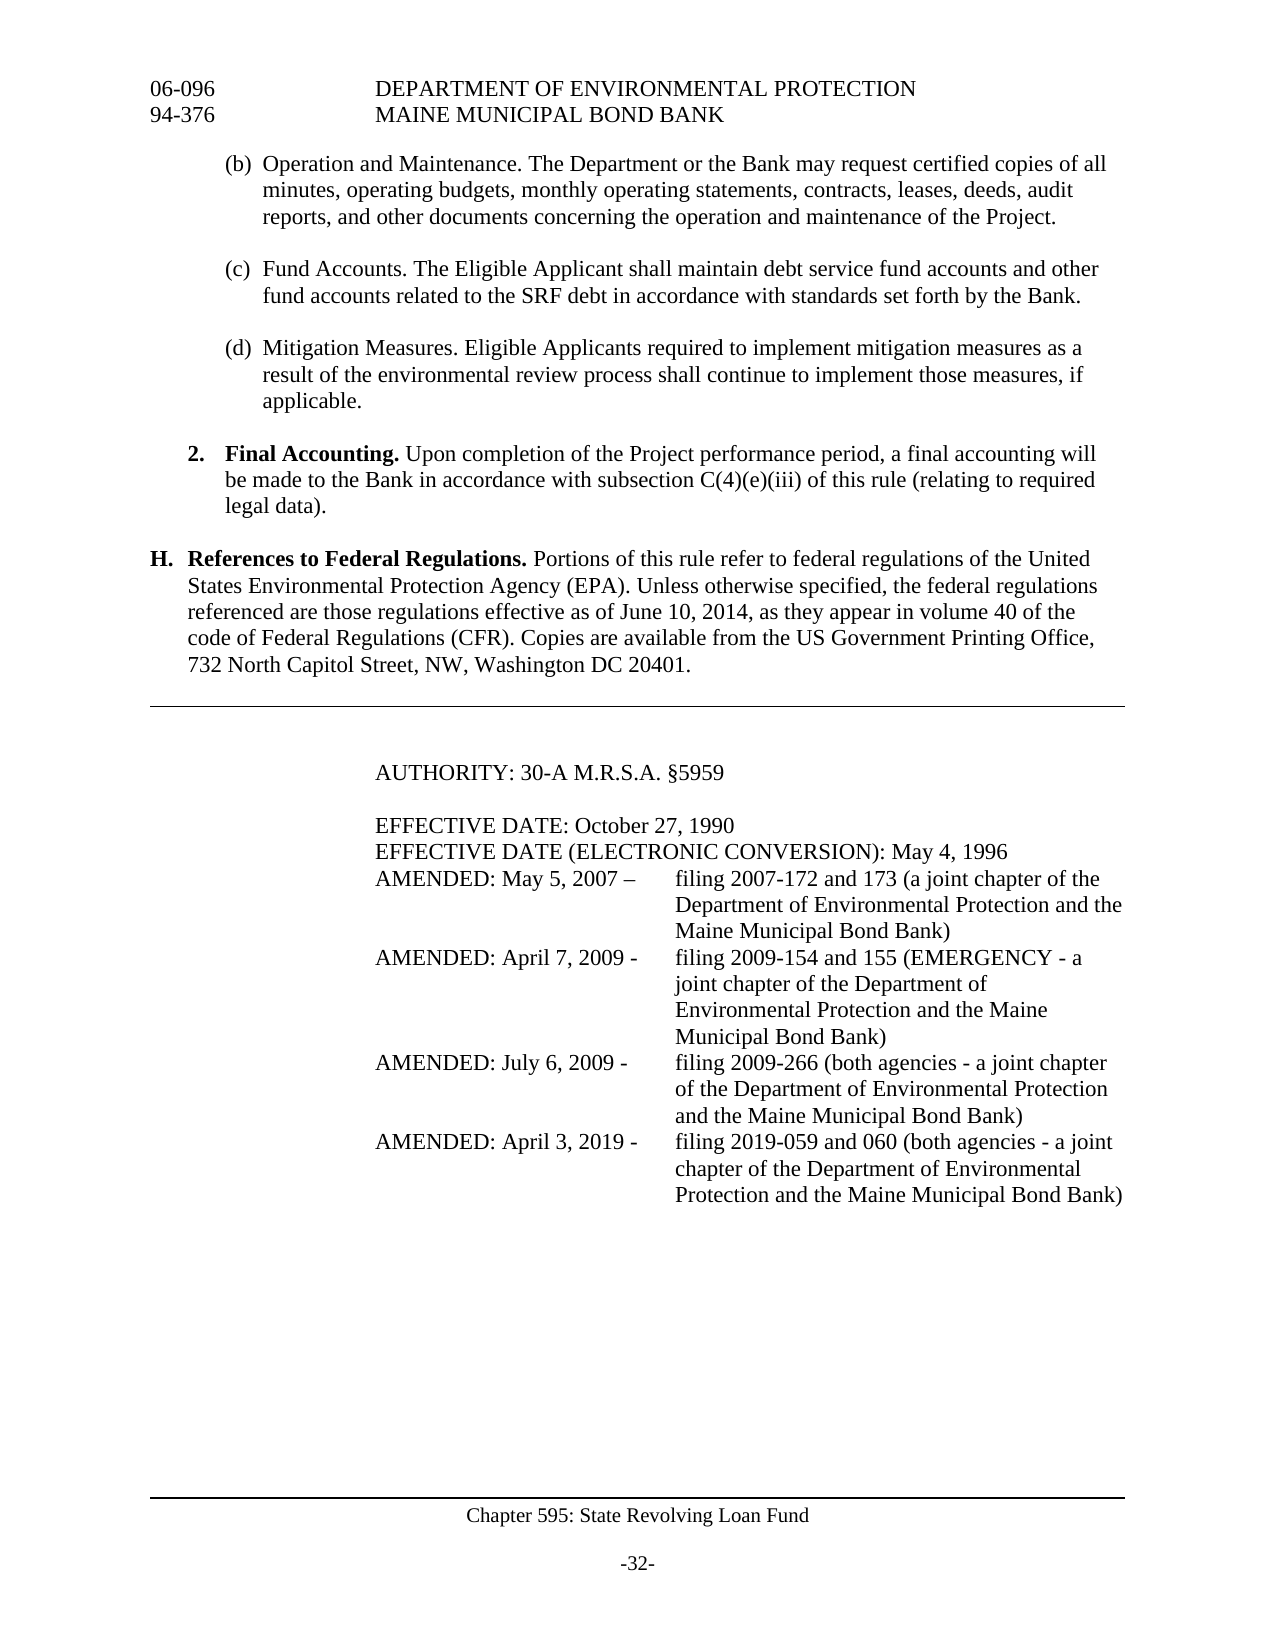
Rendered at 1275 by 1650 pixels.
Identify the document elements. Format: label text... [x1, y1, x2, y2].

text AMENDED: - filing 2009-154 and 155 (EMERGENCY - a joint chapter of the Department of Environmental Protection and the Maine Municipal Bond Bank) [375, 944, 1125, 1049]
text AMENDED: – filing 2007-172 and 173 (a joint chapter of the Department of Environmental Protection and the Maine Municipal Bond Bank) [375, 865, 1125, 944]
text EFFECTIVE DATE: [375, 812, 1125, 838]
text AMENDED: - filing 2009-266 (both agencies - a joint chapter of the Department of Environmental Protection and the Maine Municipal Bond Bank) [375, 1049, 1125, 1128]
text AMENDED: April 3, 2019 - filing 2019-059 and 060 (both agencies - a joint chapter of the Department of Environmental Protection and the Maine Municipal Bond Bank) [375, 1128, 1125, 1207]
text (c) Fund Accounts. The Eligible Applicant shall maintain debt service fund accounts and other fund accounts related to the SRF debt in accordance with standards set forth by the Bank. [225, 255, 1125, 308]
text EFFECTIVE DATE (ELECTRONIC CONVERSION): [375, 838, 1125, 865]
text H. References to Federal Regulations. Portions of this rule refer to federal regulations of the United States Environmental Protection Agency (EPA). Unless otherwise specified, the federal regulations referenced are those regulations effective as of June 10, 2014, as they appear in volume 40 of the code of Federal Regulations (CFR). Copies are available from the US Government Printing Office, 732 North Capitol Street, NW, Washington DC 20401. [150, 545, 1125, 677]
text AUTHORITY: 30-A M.R.S.A. §5959 [375, 759, 1125, 786]
text (d) Mitigation Measures. Eligible Applicants required to implement mitigation measures as a result of the environmental review process shall continue to implement those measures, if applicable. [225, 334, 1125, 413]
text (b) Operation and Maintenance. The Department or the Bank may request certified copies of all minutes, operating budgets, monthly operating statements, contracts, leases, deeds, audit reports, and other documents concerning the operation and maintenance of the Project. [225, 150, 1125, 229]
text 2. Final Accounting. Upon completion of the Project performance period, a final accounting will be made to the Bank in accordance with subsection C(4)(e)(iii) of this rule (relating to required legal data). [187, 440, 1106, 519]
